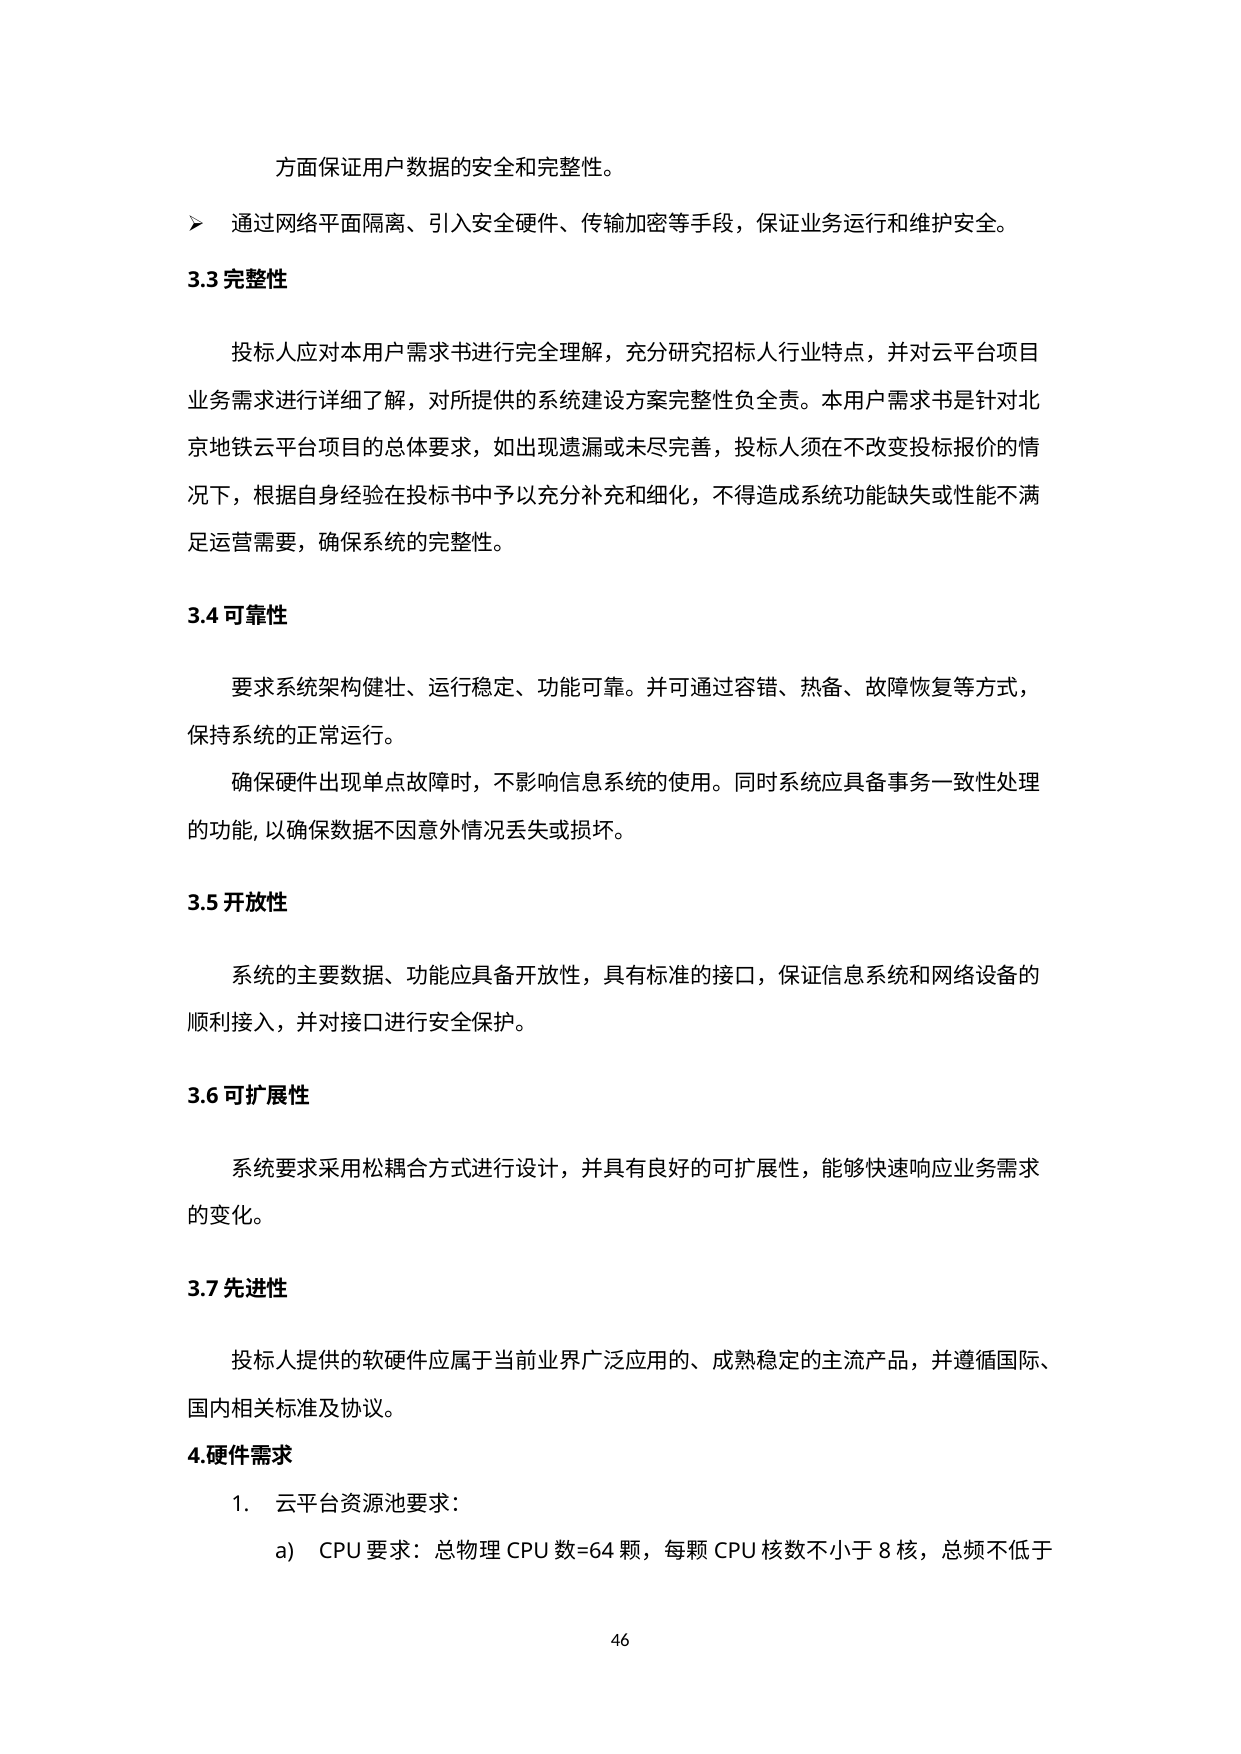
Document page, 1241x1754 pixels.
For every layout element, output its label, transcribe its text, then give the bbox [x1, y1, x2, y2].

list 3.5开放性 [187, 885, 1053, 917]
list 3.7先进性 [187, 1271, 1053, 1302]
text 要求系统架构健壮、运行稳定、功能可靠。并可通过容错、热备、故障恢复等方式，保持系统的正常运行。 [187, 670, 1053, 749]
text 4.硬件需求 [187, 1438, 1053, 1470]
text 系统的主要数据、功能应具备开放性，具有标准的接口，保证信息系统和网络设备的顺利接入，并对接口进行安全保护。 [187, 958, 1053, 1037]
list 3.4可靠性 [187, 598, 1053, 629]
list 3.3完整性 [187, 262, 1053, 294]
text 确保硬件出现单点故障时，不影响信息系统的使用。同时系统应具备事务一致性处理的功能, 以确保数据不因意外情况丢失或损坏。 [187, 765, 1053, 844]
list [231, 150, 1053, 182]
text 系统要求采用松耦合方式进行设计，并具有良好的可扩展性，能够快速响应业务需求的变化。 [187, 1151, 1053, 1230]
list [275, 1533, 1053, 1565]
text 投标人提供的软硬件应属于当前业界广泛应用的、成熟稳定的主流产品，并遵循国际、国内相关标准及协议。 [187, 1343, 1053, 1422]
list 3.6可扩展性 [187, 1078, 1053, 1110]
list 云平台资源池要求： [231, 1486, 1053, 1517]
text 投标人应对本用户需求书进行完全理解，充分研究招标人行业特点，并对云平台项目业务需求进行详细了解，对所提供的系统建设方案完整性负全责。本用户需求书是针对北京地铁云平台项目的总体要求，如出现遗漏或未尽完善，投标人须在不改变投标报价的情况下，根据自身经验在投标书中予以充分补充和细化，不得造成系统功能缺失或性能不满足运营需要，确保系统的完整性。 [187, 335, 1053, 557]
list 通过网络平面隔离、引入安全硬件、传输加密等手段，保证业务运行和维护安全。 [187, 206, 1053, 237]
